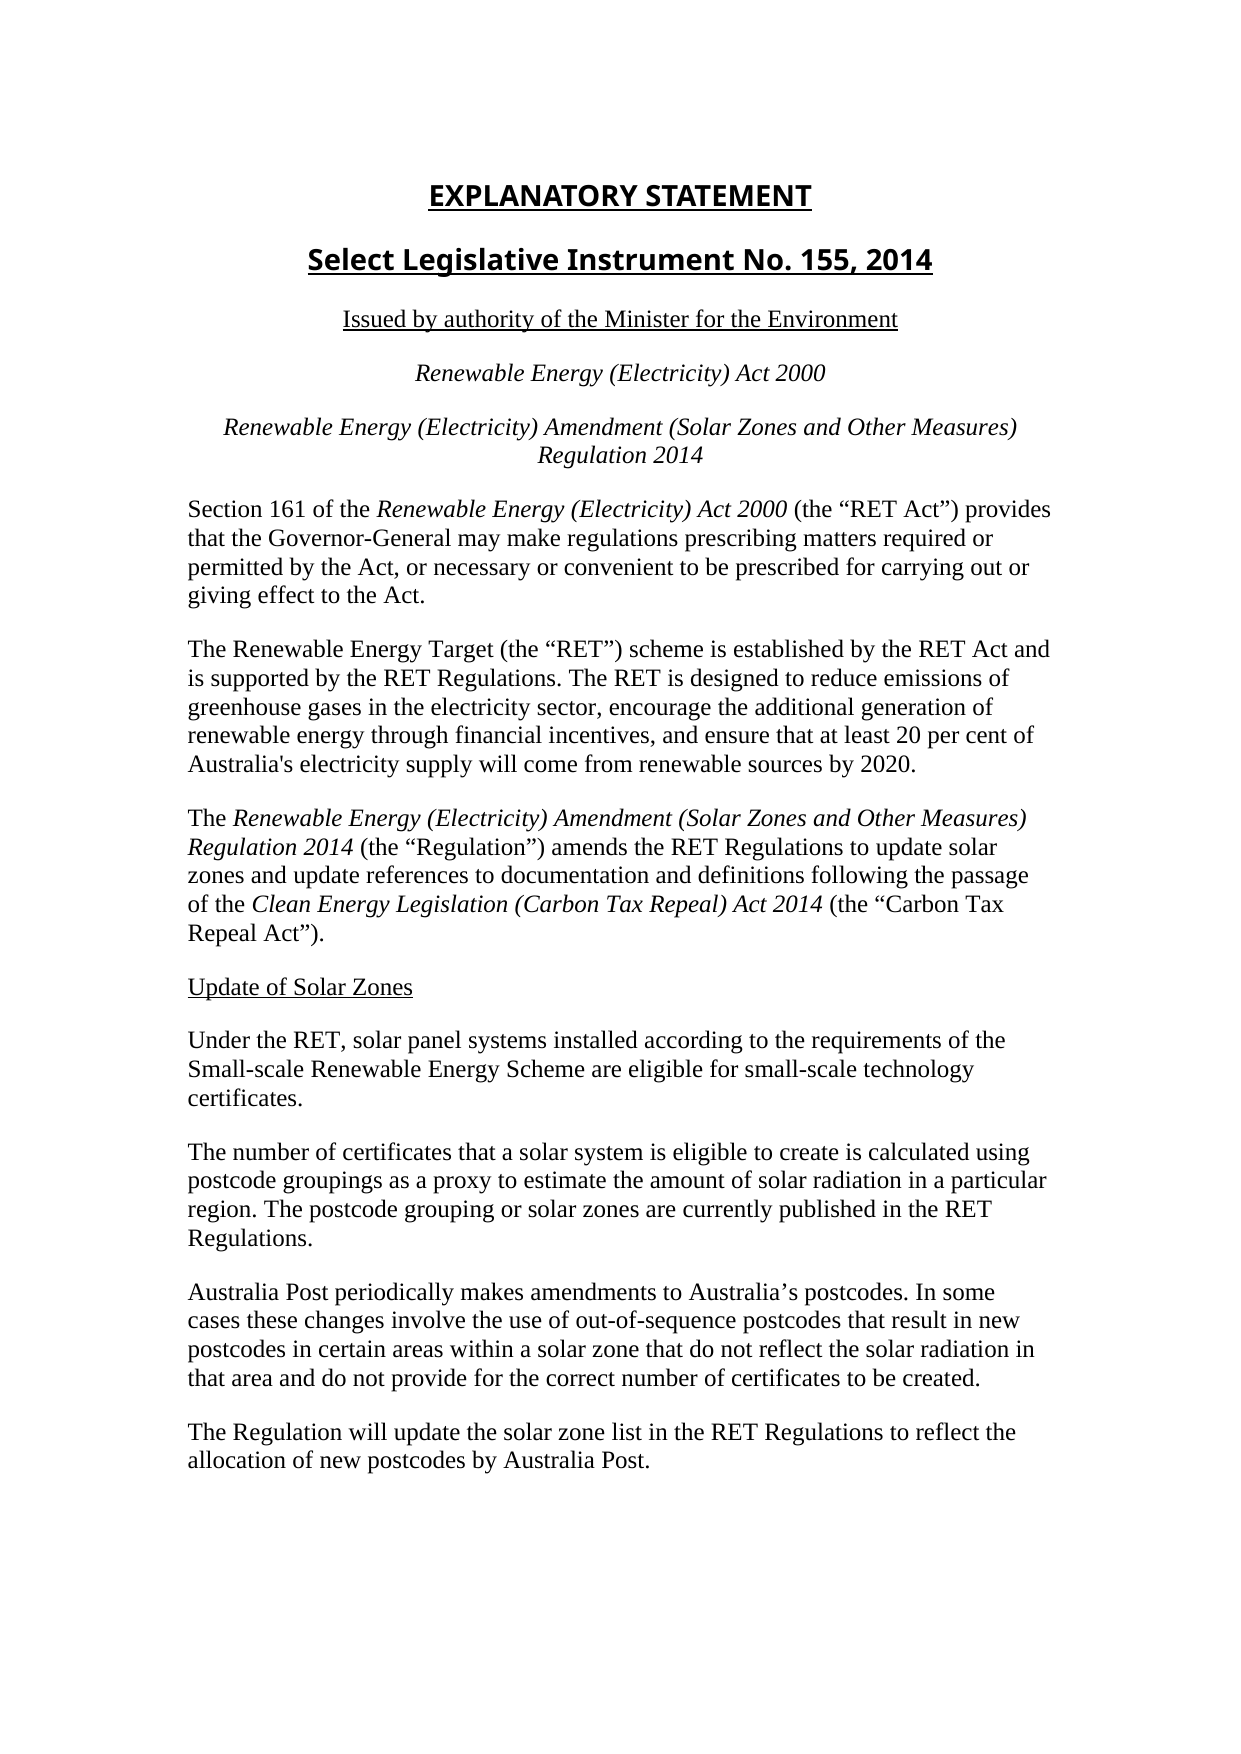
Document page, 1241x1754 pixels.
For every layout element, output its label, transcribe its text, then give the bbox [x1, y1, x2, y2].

list The Renewable Energy Target (the “RET”) scheme is established by the RET Act and is supported by the RET Regulations. The RET is designed to reduce emissions of greenhouse gases in the electricity sector, encourage the additional generation of renewable energy through financial incentives, and ensure that at least 20 per cent of Australia's electricity supply will come from renewable sources by 2020. [187, 634, 1053, 778]
list Under the RET, solar panel systems installed according to the requirements of the Small-scale Renewable Energy Scheme are eligible for small-scale technology certificates. [187, 1026, 1053, 1112]
text Renewable Energy (Electricity) Act 2000 [187, 358, 1053, 387]
subtitle Select Legislative Instrument No. 155, 2014 [187, 240, 1053, 279]
subtitle EXPLANATORY STATEMENT [187, 175, 1053, 215]
list Update of Solar Zones [187, 972, 1053, 1001]
subtitle Issued by authority of the Minister for the Environment [187, 304, 1053, 333]
text The Renewable Energy (Electricity) Amendment (Solar Zones and Other Measures) Regulation 2014 (the “Regulation”) amends the RET Regulations to update solar zones and update references to documentation and definitions following the passage of the Clean Energy Legislation (Carbon Tax Repeal) Act 2014 (the “Carbon Tax Repeal Act”). [187, 803, 1053, 947]
text Renewable Energy (Electricity) Amendment (Solar Zones and Other Measures) Regulation 2014 [187, 412, 1053, 469]
text Section 161 of the Renewable Energy (Electricity) Act 2000 (the “RET Act”) provides that the Governor-General may make regulations prescribing matters required or permitted by the Act, or necessary or convenient to be prescribed for carrying out or giving effect to the Act. [187, 494, 1053, 609]
list The number of certificates that a solar system is eligible to create is calculated using postcode groupings as a proxy to estimate the amount of solar radiation in a particular region. The postcode grouping or solar zones are currently published in the RET Regulations. [187, 1137, 1053, 1252]
list Australia Post periodically makes amendments to Australia’s postcodes. In some cases these changes involve the use of out-of-sequence postcodes that result in new postcodes in certain areas within a solar zone that do not reflect the solar radiation in that area and do not provide for the correct number of certificates to be created. [187, 1277, 1053, 1392]
text The Regulation will update the solar zone list in the RET Regulations to reflect the allocation of new postcodes by Australia Post. [187, 1417, 1053, 1474]
